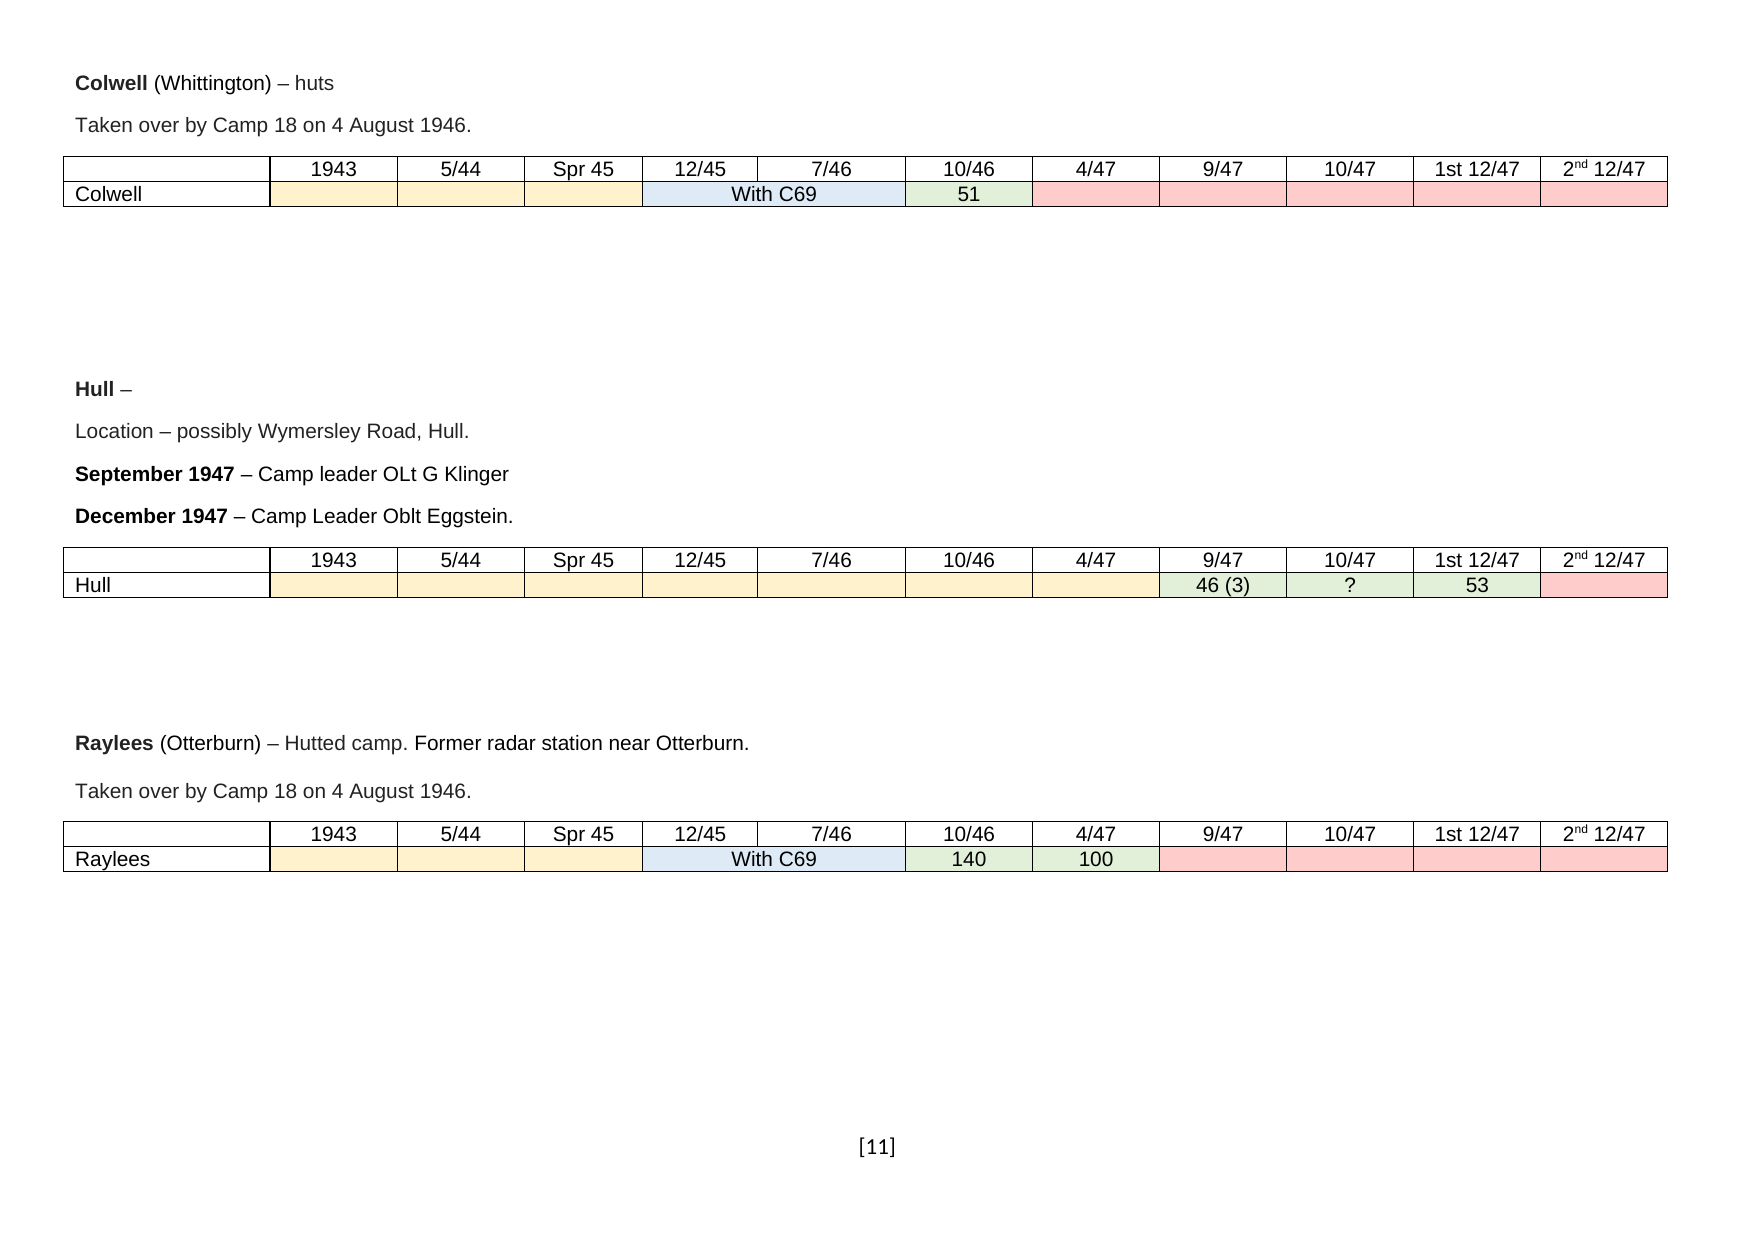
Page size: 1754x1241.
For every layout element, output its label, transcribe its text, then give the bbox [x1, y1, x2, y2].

table_header 7/46 [758, 822, 905, 846]
table_cell Hull [64, 573, 269, 597]
table_cell [643, 573, 757, 597]
table_cell 100 [1033, 847, 1159, 871]
table_cell [1033, 573, 1159, 597]
text Location – possibly Wymersley Road, Hull. [75, 419, 1679, 443]
table_header 1943 [271, 822, 397, 846]
table_header 5/44 [398, 157, 524, 181]
text Hull – [75, 377, 1679, 401]
table_header 2nd 12/47 [1541, 822, 1667, 846]
table_header 1st 12/47 [1414, 822, 1540, 846]
table_header 4/47 [1033, 548, 1159, 572]
table_header 4/47 [1033, 157, 1159, 181]
table_cell Colwell [64, 182, 269, 206]
table_header Spr 45 [525, 822, 642, 846]
table_cell 51 [906, 182, 1032, 206]
table_header 1st 12/47 [1414, 548, 1540, 572]
table_header 10/47 [1287, 822, 1413, 846]
table_cell [758, 573, 905, 597]
table_header 4/47 [1033, 822, 1159, 846]
table_cell [1541, 847, 1667, 871]
table_cell [1160, 182, 1286, 206]
table_cell [1414, 847, 1540, 871]
table_cell [1033, 182, 1159, 206]
table_cell With C69 [643, 847, 905, 871]
text Taken over by Camp 18 on 4 August 1946. [75, 113, 1679, 137]
table_cell 46 (3) [1160, 573, 1286, 597]
table_header 2nd 12/47 [1541, 157, 1667, 181]
table_header 2nd 12/47 [1541, 548, 1667, 572]
table_header 1st 12/47 [1414, 157, 1540, 181]
table_cell 53 [1414, 573, 1540, 597]
table_header 1943 [271, 157, 397, 181]
table_cell [1160, 847, 1286, 871]
table_header Spr 45 [525, 157, 642, 181]
table_header [64, 548, 269, 572]
table_cell [271, 847, 397, 871]
table_header 10/46 [906, 822, 1032, 846]
table_cell [398, 847, 524, 871]
table_header 12/45 [643, 822, 757, 846]
table_cell Raylees [64, 847, 269, 871]
table_header [64, 822, 269, 846]
table_header 5/44 [398, 548, 524, 572]
table_header 1943 [271, 548, 397, 572]
table_header 9/47 [1160, 548, 1286, 572]
text Taken over by Camp 18 on 4 August 1946. [75, 778, 1679, 802]
table_cell [398, 573, 524, 597]
table_cell [525, 182, 642, 206]
table_cell [1541, 573, 1667, 597]
table_cell [1287, 182, 1413, 206]
text December 1947 – Camp Leader Oblt Eggstein. [75, 504, 1679, 528]
table_cell With C69 [643, 182, 905, 206]
table_cell [525, 573, 642, 597]
text Raylees (Otterburn) – Hutted camp. Former radar station near Otterburn. [75, 731, 1679, 754]
table_header 10/46 [906, 157, 1032, 181]
table_cell [271, 573, 397, 597]
table_header 9/47 [1160, 822, 1286, 846]
table_cell [398, 182, 524, 206]
table_cell [1287, 847, 1413, 871]
text September 1947 – Camp leader OLt G Klinger [75, 462, 1679, 486]
table_header 12/45 [643, 157, 757, 181]
table_cell [271, 182, 397, 206]
table_header 10/46 [906, 548, 1032, 572]
table_header 9/47 [1160, 157, 1286, 181]
table_header 7/46 [758, 548, 905, 572]
table_header 10/47 [1287, 157, 1413, 181]
table_header Spr 45 [525, 548, 642, 572]
table_header 10/47 [1287, 548, 1413, 572]
table_cell [1541, 182, 1667, 206]
table_cell [525, 847, 642, 871]
table_cell 140 [906, 847, 1032, 871]
table_header 7/46 [758, 157, 905, 181]
table_header 5/44 [398, 822, 524, 846]
table_cell [1414, 182, 1540, 206]
table_cell ? [1287, 573, 1413, 597]
text Colwell (Whittington) – huts [75, 71, 1679, 95]
table_cell [906, 573, 1032, 597]
table_header 12/45 [643, 548, 757, 572]
table_header [64, 157, 269, 181]
